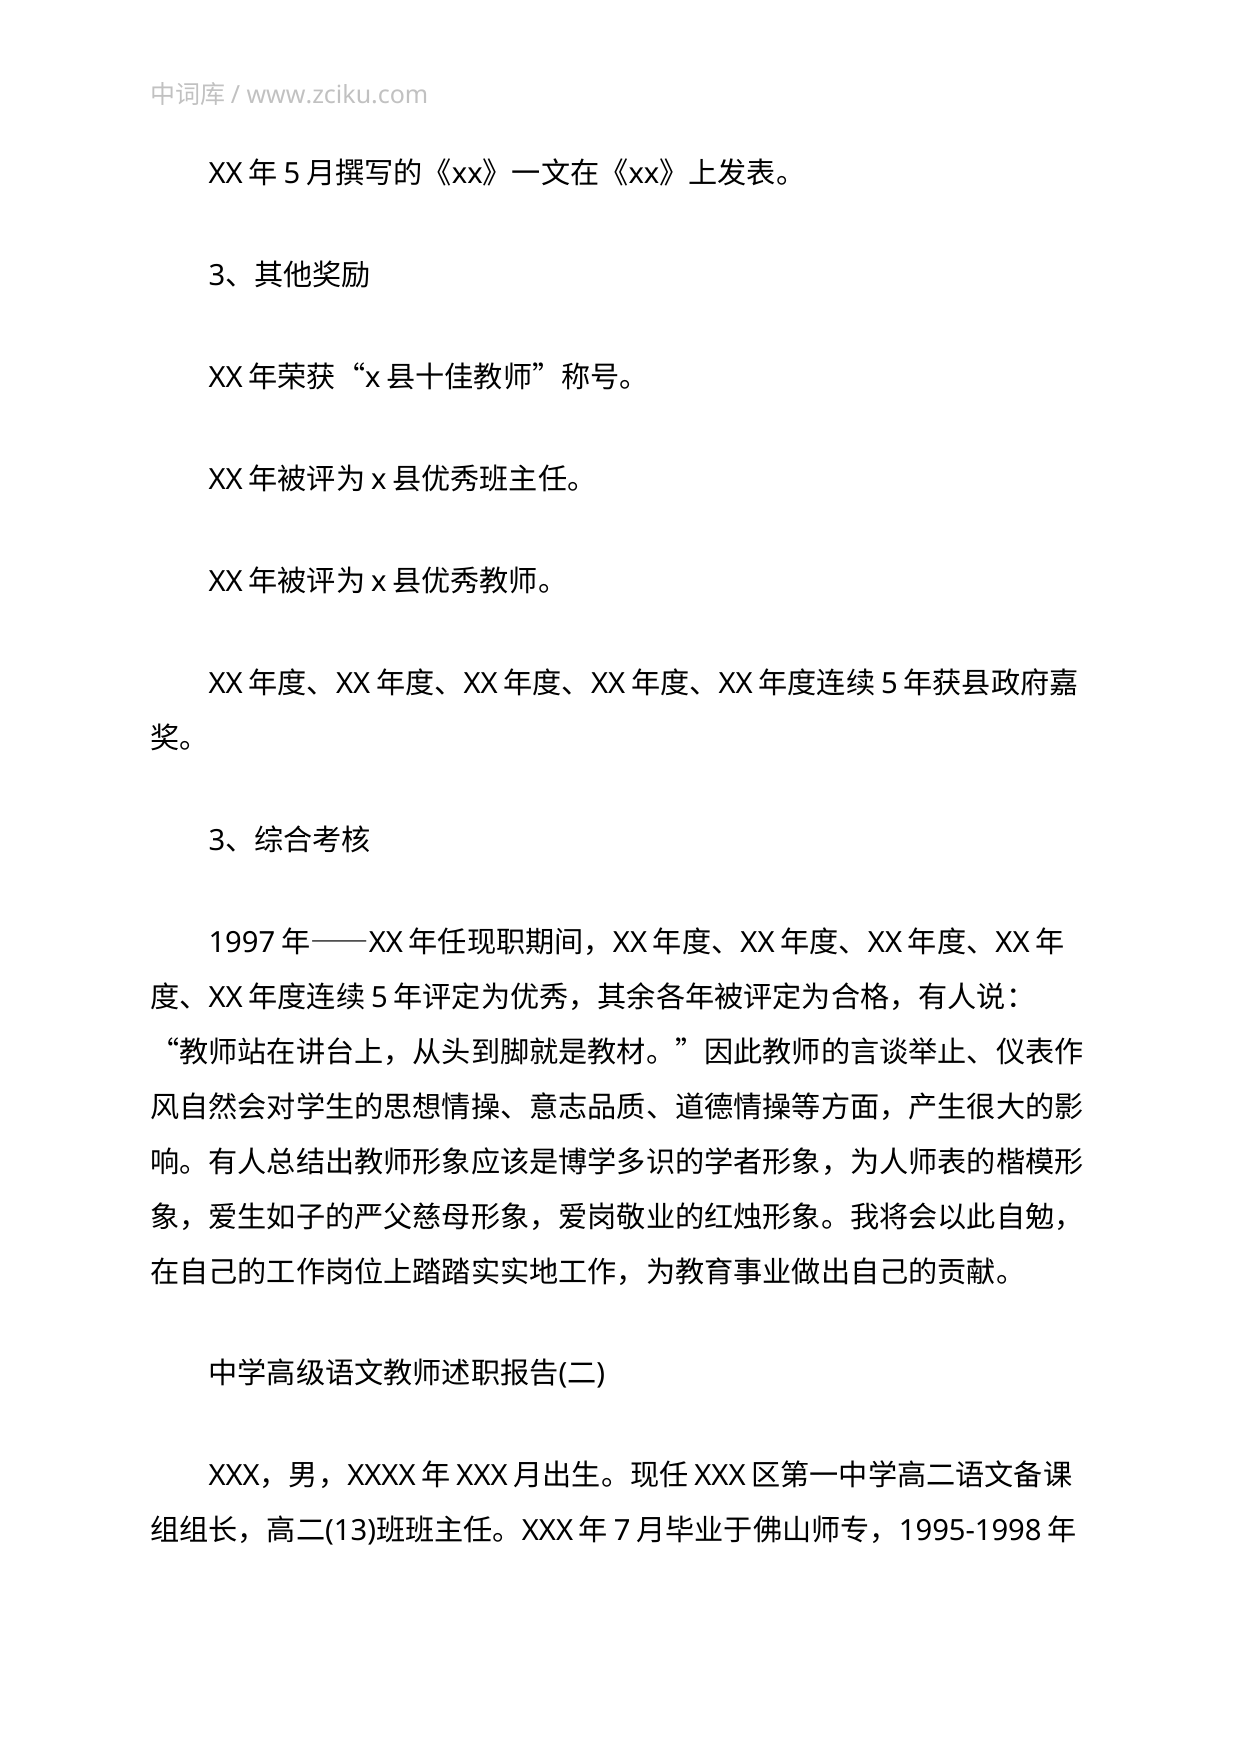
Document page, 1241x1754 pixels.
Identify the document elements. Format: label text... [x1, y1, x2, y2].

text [150, 1452, 1090, 1549]
text XX年被评为x县优秀班主任。 [150, 456, 1090, 498]
text XX年5月撰写的《xx》一文在《xx》上发表。 [150, 150, 1090, 192]
text 1997年——XX年任现职期间，XX年度、XX年度、XX年度、XX年度、XX年度连续5年评定为优秀，其余各年被评定为合格，有人说：“教师站在讲台上，从头到脚就是教材。”因此教师的言谈举止、仪表作风自然会对学生的思想情操、意志品质、道德情操等方面，产生很大的影响。有人总结出教师形象应该是博学多识的学者形象，为人师表的楷模形象，爱生如子的严父慈母形象，爱岗敬业的红烛形象。我将会以此自勉，在自己的工作岗位上踏踏实实地工作，为教育事业做出自己的贡献。 [150, 919, 1090, 1291]
text XX年被评为x县优秀教师。 [150, 558, 1090, 600]
text XX年荣获“x县十佳教师”称号。 [150, 354, 1090, 396]
text 3、综合考核 [150, 817, 1090, 859]
text 3、其他奖励 [150, 252, 1090, 294]
text 中学高级语文教师述职报告(二) [150, 1350, 1090, 1392]
text XX年度、XX年度、XX年度、XX年度、XX年度连续5年获县政府嘉奖。 [150, 660, 1090, 757]
